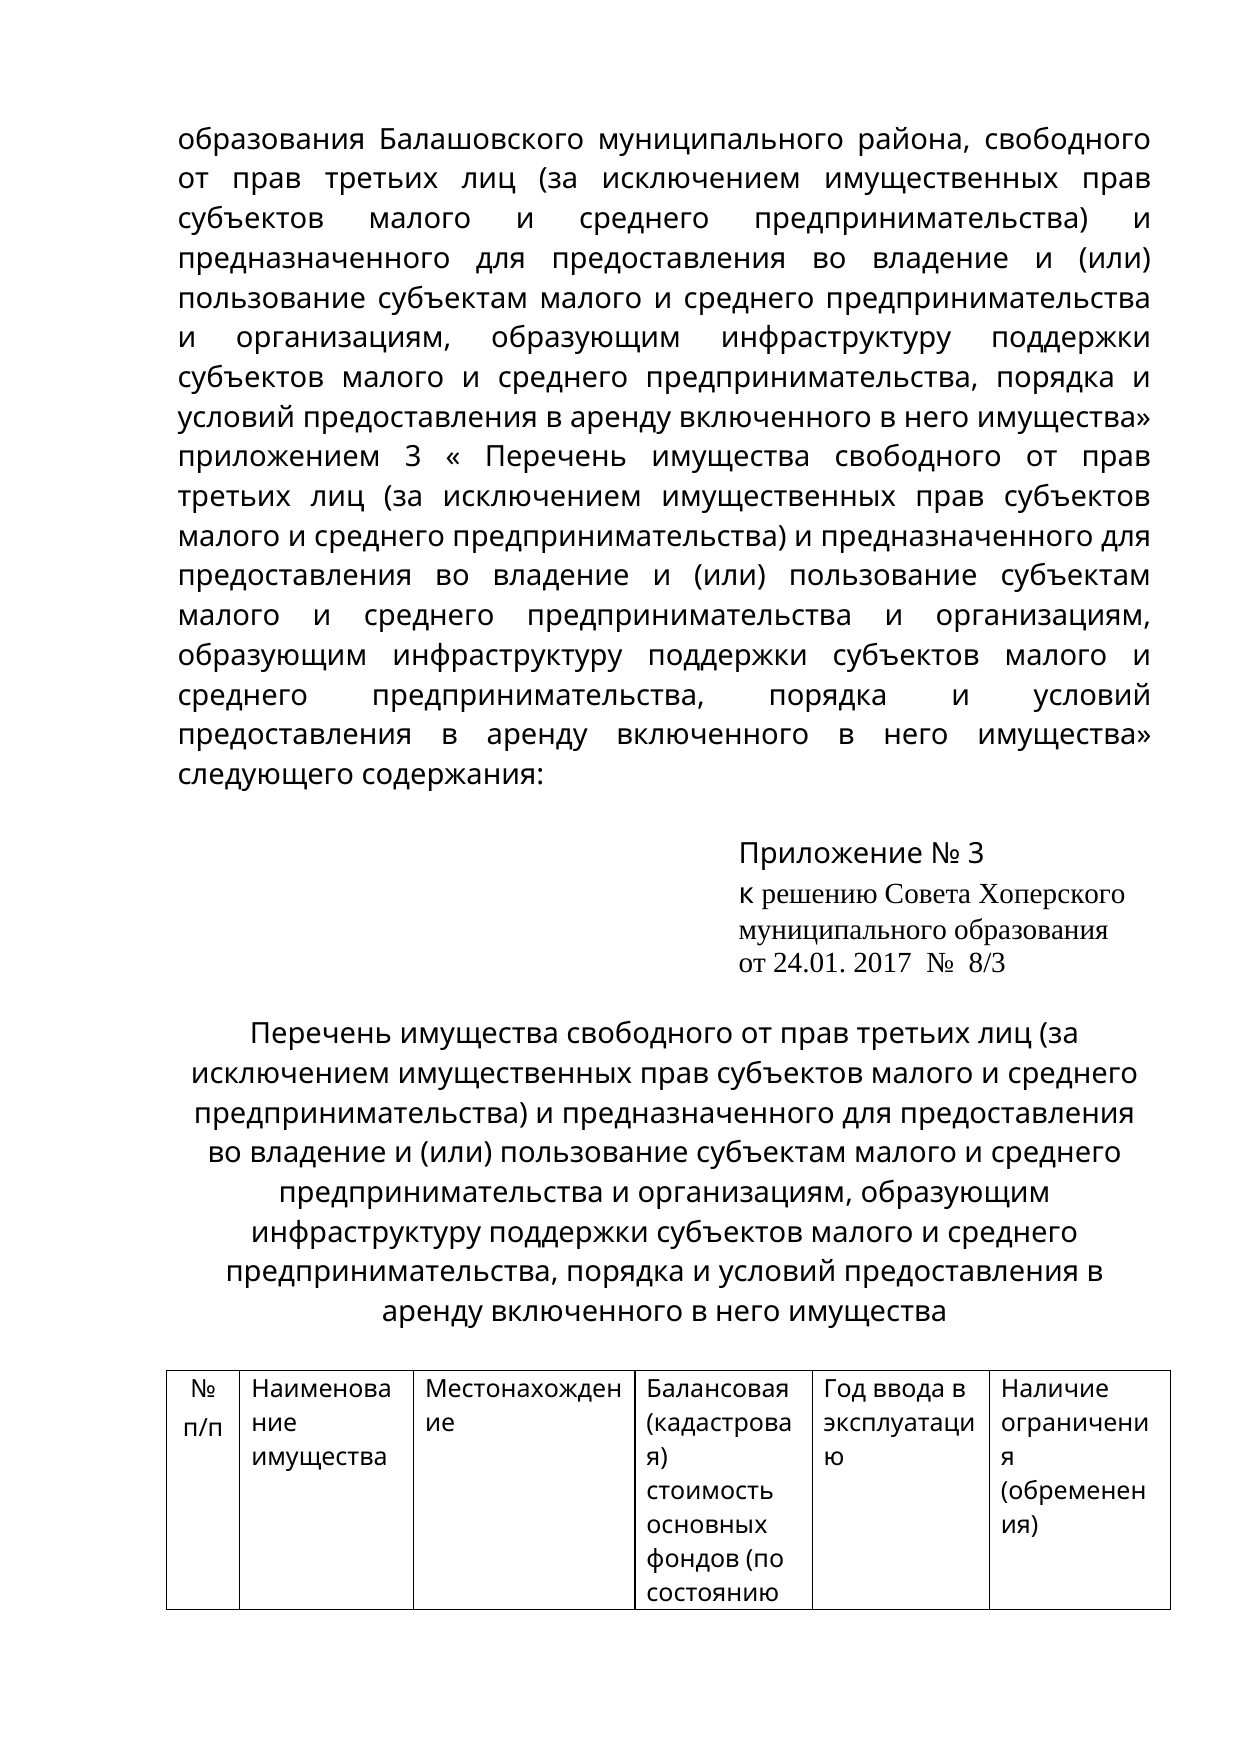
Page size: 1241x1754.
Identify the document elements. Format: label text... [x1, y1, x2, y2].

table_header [813, 1371, 989, 1609]
table_header № п/п [167, 1371, 239, 1609]
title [177, 118, 1152, 793]
text муниципального образования [738, 912, 1152, 945]
table_header Местонахождение [414, 1371, 634, 1609]
text Приложение № 3 [738, 832, 1152, 872]
title от 24.01. 2017 № 8/3 [738, 945, 1152, 979]
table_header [990, 1371, 1170, 1609]
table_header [240, 1371, 413, 1609]
text к решению Совета Хоперского [738, 872, 1152, 912]
title Перечень имущества свободного от прав третьих лиц (за исключением имущественных прав субъектов малого и среднего предпринимательства) и предназначенного для предоставления во владение и (или) пользование субъектам малого и среднего предпринимательства и организациям, образующим инфраструктуру поддержки субъектов малого и среднего предпринимательства, порядка и условий предоставления в аренду включенного в него имущества [177, 1012, 1152, 1330]
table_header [636, 1371, 812, 1609]
